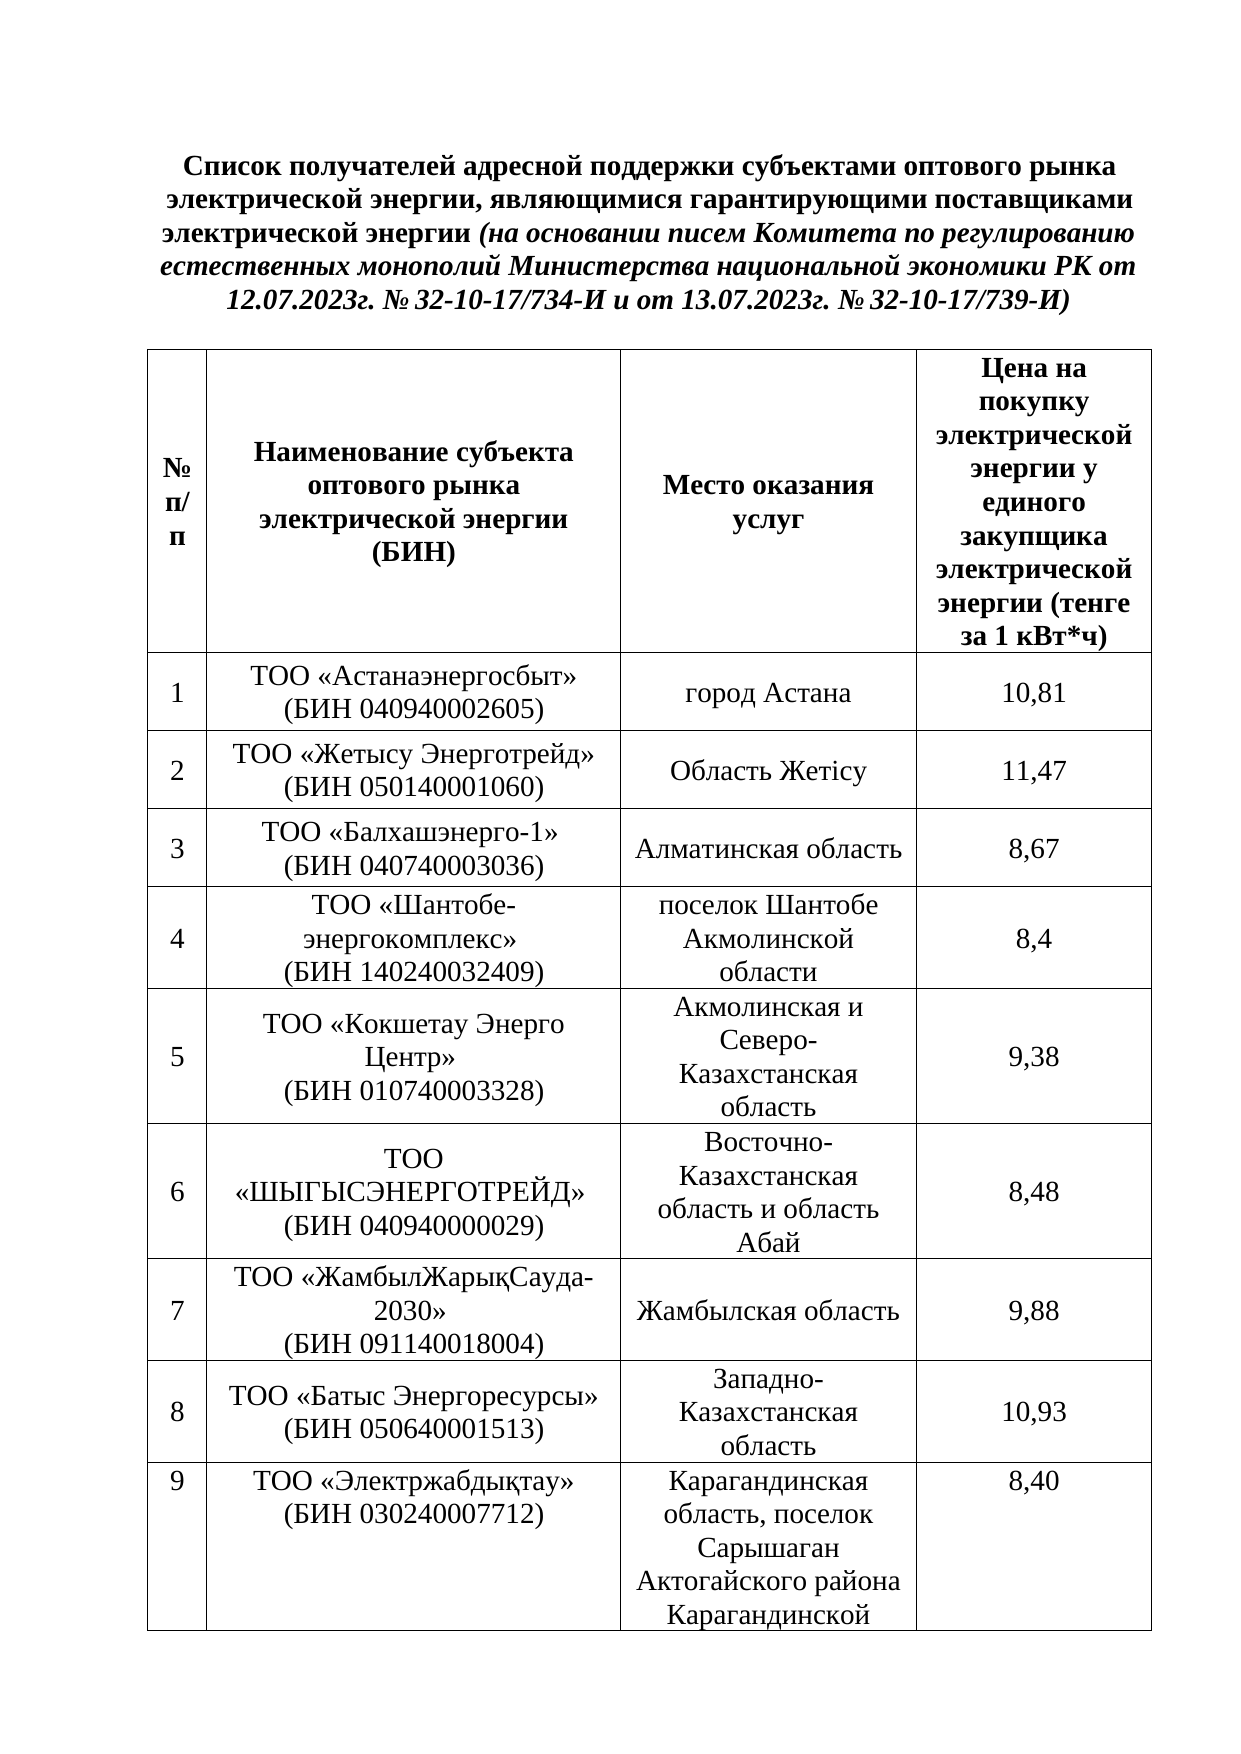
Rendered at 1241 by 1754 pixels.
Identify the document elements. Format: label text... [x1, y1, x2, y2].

table_cell город Астана [621, 653, 916, 730]
table_cell 8,48 [917, 1124, 1151, 1258]
table_cell 8,67 [917, 809, 1151, 886]
table_cell поселок Шантобе Акмолинской области [621, 887, 916, 988]
table_cell 9,38 [917, 989, 1151, 1123]
table_cell 7 [148, 1259, 206, 1360]
table_cell ТОО «Жетысу Энерготрейд» (БИН 050140001060) [207, 731, 620, 808]
table_header Цена на покупку электрической энергии у единого закупщика электрической энергии (тенге за 1 кВт*ч) [917, 350, 1151, 652]
table_cell 9 [148, 1463, 206, 1630]
table_cell Алматинская область [621, 809, 916, 886]
table_cell ТОО «Батыс Энергоресурсы» (БИН 050640001513) [207, 1361, 620, 1462]
table_cell ТОО «Шантобе-энергокомплекс» (БИН 140240032409) [207, 887, 620, 988]
table_header Место оказания услуг [621, 350, 916, 652]
table_cell 9,88 [917, 1259, 1151, 1360]
table_header Наименование субъекта оптового рынка электрической энергии (БИН) [207, 350, 620, 652]
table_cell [621, 1463, 916, 1630]
table_cell Западно-Казахстанская область [621, 1361, 916, 1462]
table_cell ТОО «Астанаэнергосбыт» (БИН 040940002605) [207, 653, 620, 730]
table_cell 11,47 [917, 731, 1151, 808]
table_cell 8,40 [917, 1463, 1151, 1630]
table_cell 4 [148, 887, 206, 988]
table_cell Акмолинская и Северо-Казахстанская область [621, 989, 916, 1123]
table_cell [207, 1463, 620, 1630]
table_cell 6 [148, 1124, 206, 1258]
table_cell 10,93 [917, 1361, 1151, 1462]
table_cell 2 [148, 731, 206, 808]
table_cell 5 [148, 989, 206, 1123]
table_cell 3 [148, 809, 206, 886]
table_cell 8 [148, 1361, 206, 1462]
table_cell 8,4 [917, 887, 1151, 988]
table_header № п/п [148, 350, 206, 652]
table_cell 10,81 [917, 653, 1151, 730]
text Список получателей адресной поддержки субъектами оптового рынка электрической энергии, являющимися гарантирующими поставщиками электрической энергии (на основании писем Комитета по регулированию естественных монополий Министерства национальной экономики РК от 12.07.2023г. № 32-10-17/734-И и от 13.07.2023г. № 32-10-17/739-И) [148, 148, 1152, 315]
table_cell ТОО «ЖамбылЖарықСауда-2030» (БИН 091140018004) [207, 1259, 620, 1360]
table_cell Область Жетісу [621, 731, 916, 808]
table_cell ТОО «Кокшетау Энерго Центр» (БИН 010740003328) [207, 989, 620, 1123]
table_cell ТОО «Балхашэнерго-1» (БИН 040740003036) [207, 809, 620, 886]
table_cell Жамбылская область [621, 1259, 916, 1360]
table_cell ТОО «ШЫГЫСЭНЕРГОТРЕЙД» (БИН 040940000029) [207, 1124, 620, 1258]
table_cell Восточно-Казахстанская область и область Абай [621, 1124, 916, 1258]
table_cell 1 [148, 653, 206, 730]
